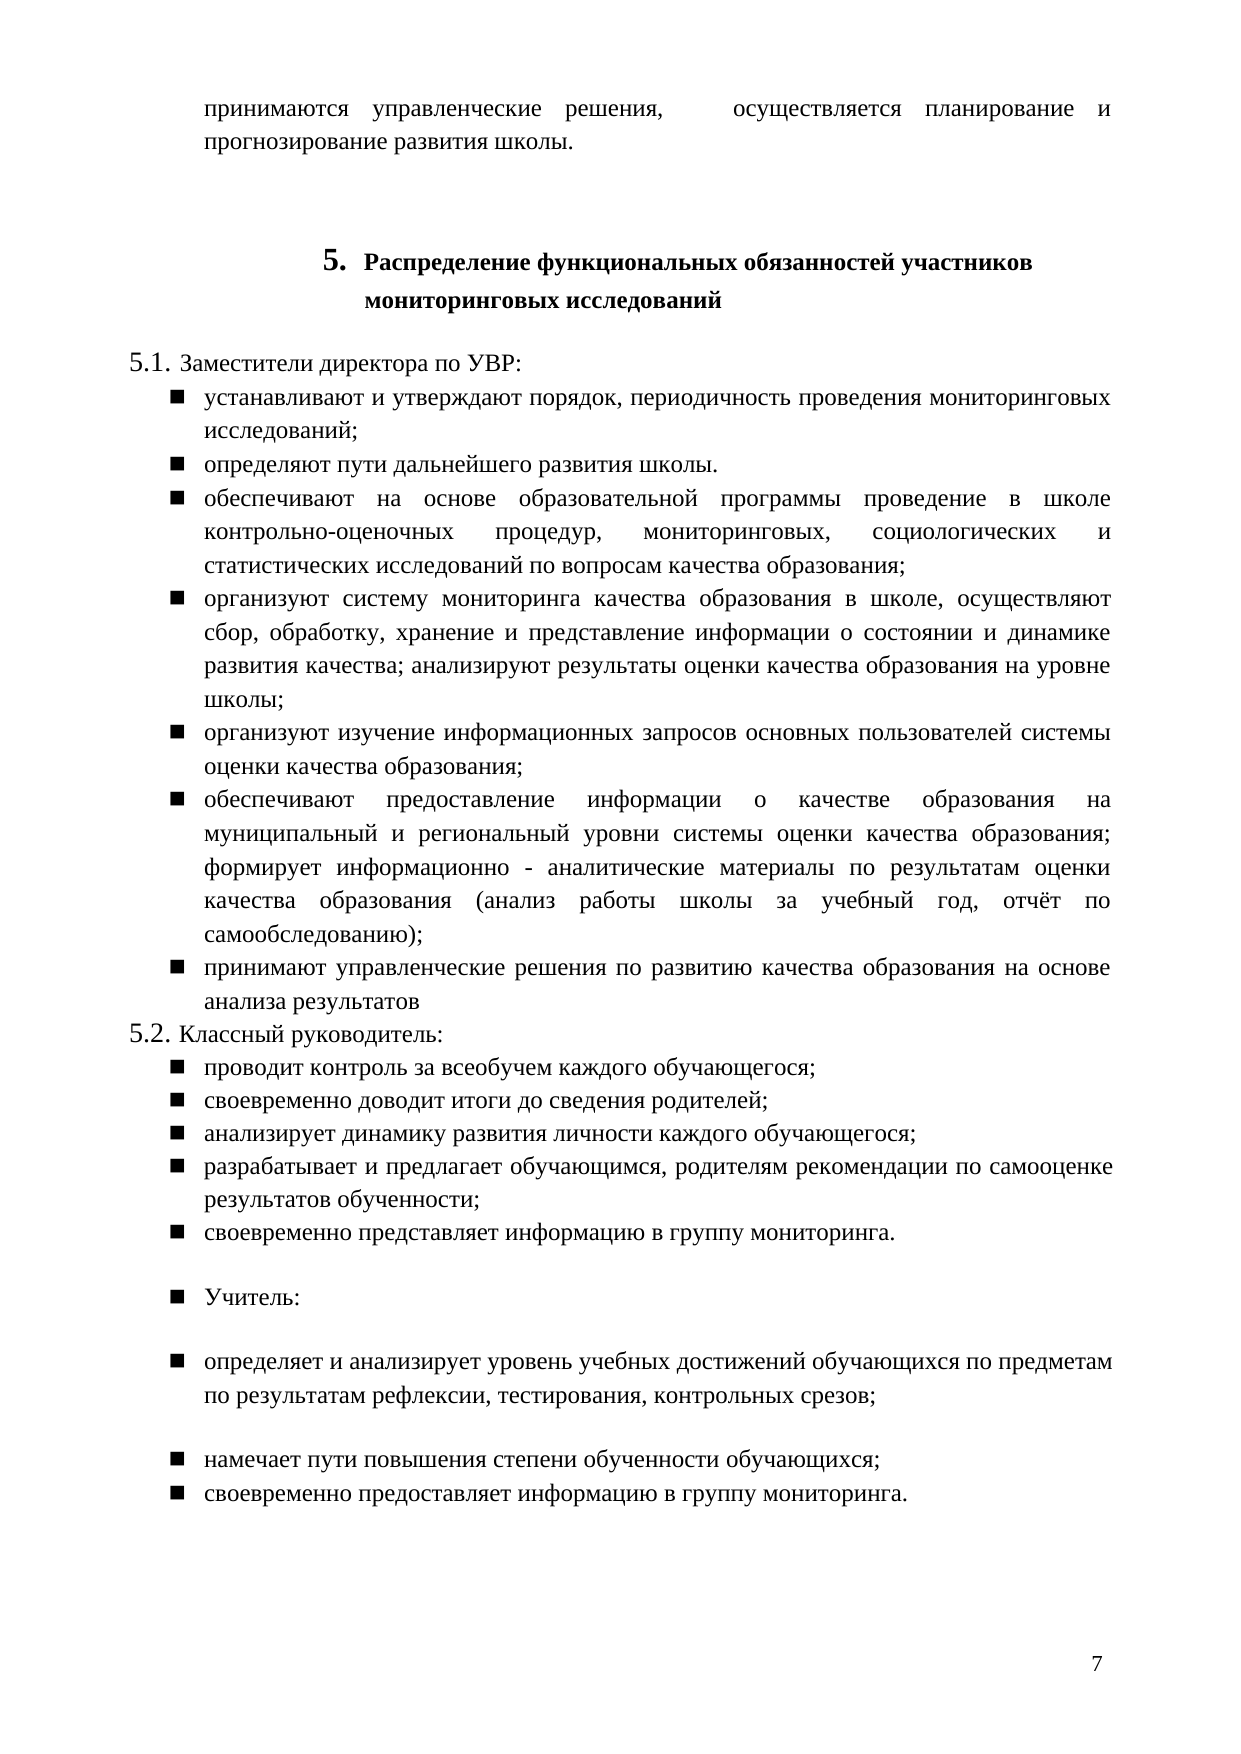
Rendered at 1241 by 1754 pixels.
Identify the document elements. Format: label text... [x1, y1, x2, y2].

list Распределение функциональных обязанностей участников мониторинговых исследований [323, 240, 1070, 316]
list организуют изучение информационных запросов основных пользователей системы оценки качества образования; [168, 714, 1112, 781]
list анализирует динамику развития личности каждого обучающегося; [168, 1115, 1114, 1148]
list устанавливают и утверждают порядок, периодичность проведения мониторинговых исследований; [168, 378, 1112, 446]
list организуют систему мониторинга качества образования в школе, осуществляют сбор, обработку, хранение и представление информации о состоянии и динамике развития качества; анализируют результаты оценки качества образования на уровне школы; [168, 580, 1112, 714]
list Учитель: [168, 1278, 1114, 1312]
list намечает пути повышения степени обученности обучающихся; [168, 1441, 1114, 1474]
list определяют пути дальнейшего развития школы. [168, 446, 1114, 479]
list обеспечивают на основе образовательной программы проведение в школе контрольно-оценочных процедур, мониторинговых, социологических и статистических исследований по вопросам качества образования; [168, 479, 1112, 580]
list своевременно предоставляет информацию в группу мониторинга. [168, 1474, 1114, 1508]
list своевременно доводит итоги до сведения родителей; [168, 1082, 1114, 1115]
list обеспечивают предоставление информации о качестве образования на муниципальный и региональный уровни системы оценки качества образования; формирует информационно - аналитические материалы по результатам оценки качества образования (анализ работы школы за учебный год, отчёт по самообследованию); [168, 781, 1112, 949]
list Классный руководитель: [129, 1016, 1114, 1049]
list Заместители директора по УВР: [129, 345, 1114, 378]
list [129, 89, 1112, 156]
list разрабатывает и предлагает обучающимся, родителям рекомендации по самооценке результатов обученности; [168, 1148, 1114, 1214]
list принимают управленческие решения по развитию качества образования на основе анализа результатов [168, 949, 1112, 1016]
list определяет и анализирует уровень учебных достижений обучающихся по предметам по результатам рефлексии, тестирования, контрольных срезов; [168, 1343, 1114, 1410]
list своевременно представляет информацию в группу мониторинга. [168, 1214, 1114, 1247]
list проводит контроль за всеобучем каждого обучающегося; [168, 1049, 1114, 1082]
